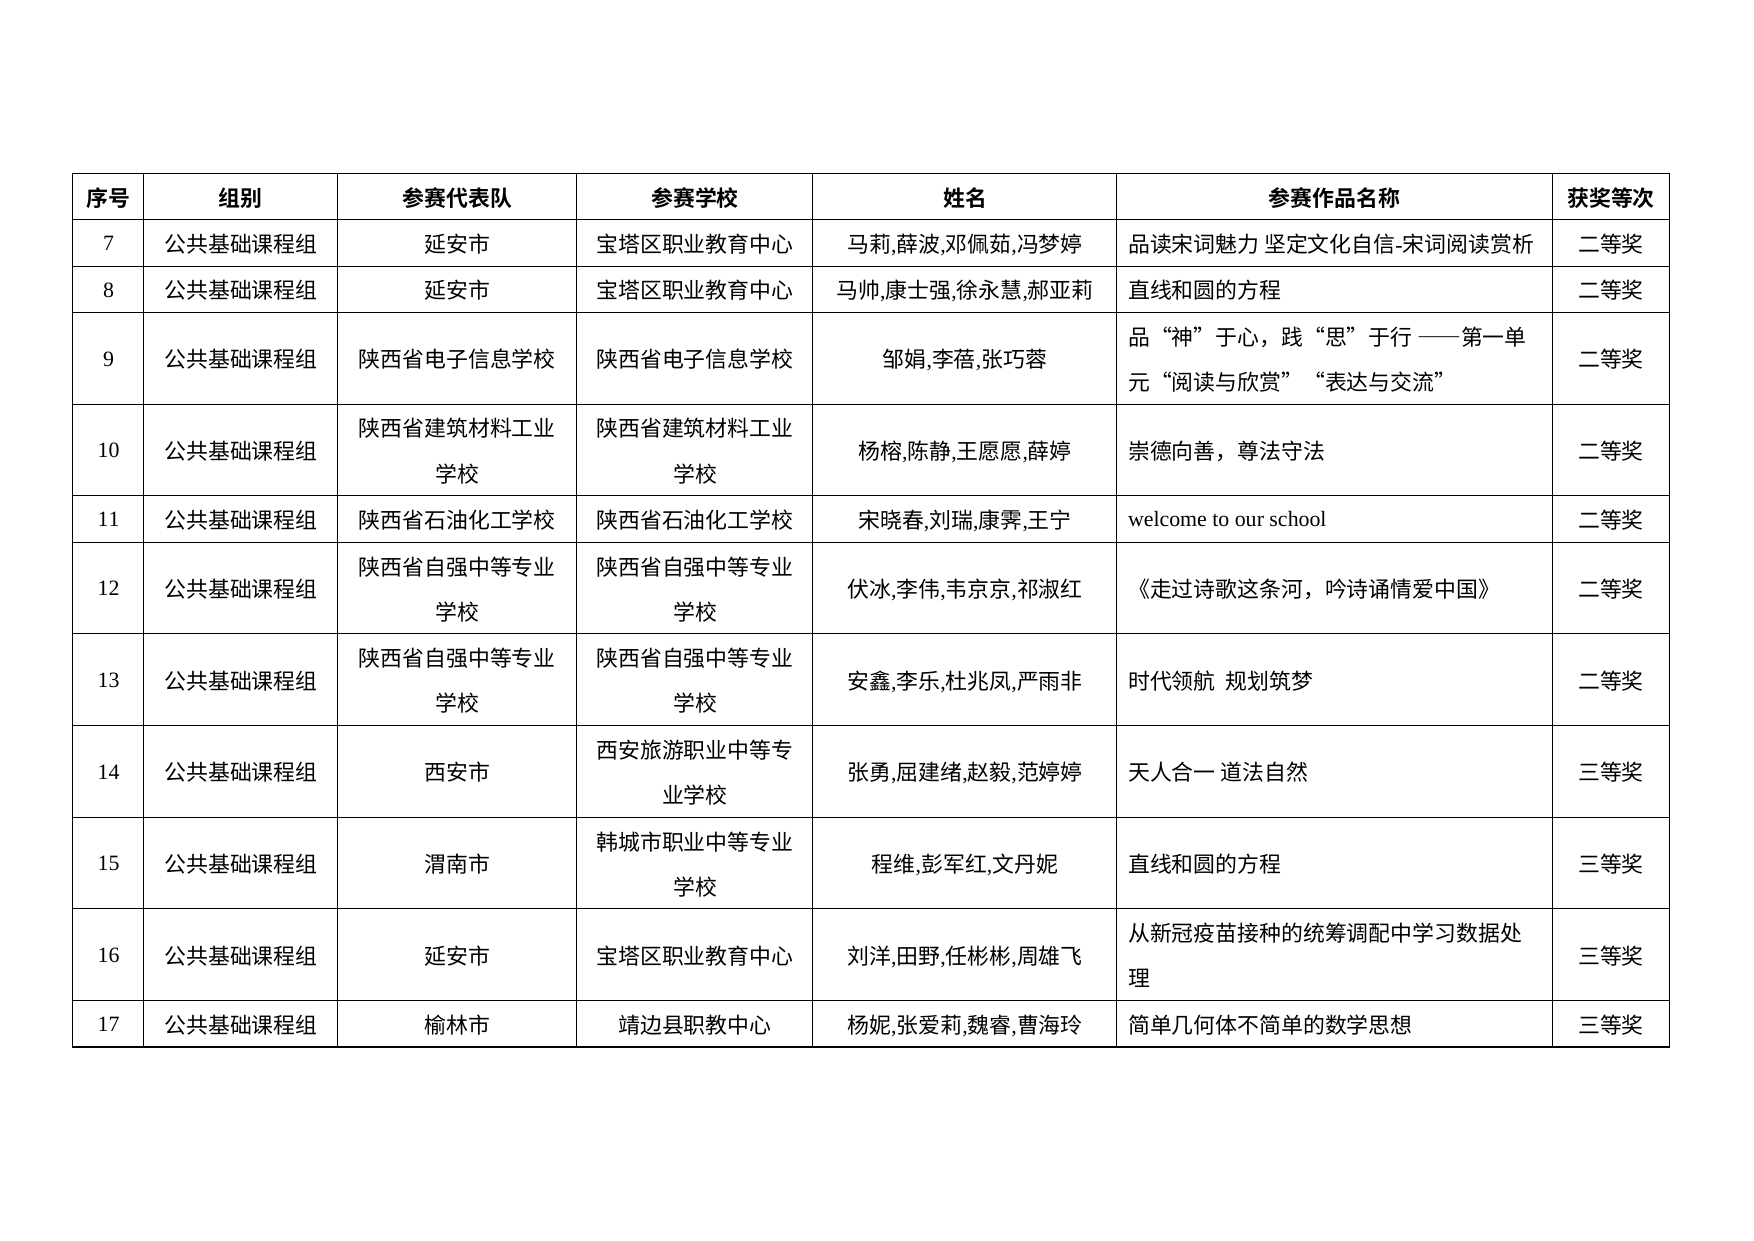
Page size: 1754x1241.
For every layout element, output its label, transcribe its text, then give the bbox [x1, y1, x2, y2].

table_cell 靖边县职教中心 [577, 1001, 812, 1046]
table_cell 10 [73, 405, 143, 495]
table_cell 马帅,康士强,徐永慧,郝亚莉 [813, 267, 1116, 312]
table_cell 从新冠疫苗接种的统筹调配中学习数据处理 [1117, 909, 1552, 1000]
table_cell 二等奖 [1553, 313, 1669, 404]
table_cell 宋晓春,刘瑞,康霁,王宁 [813, 496, 1116, 542]
table_cell 渭南市 [338, 818, 576, 908]
table_cell 公共基础课程组 [144, 496, 337, 542]
table_cell 二等奖 [1553, 543, 1669, 633]
table_cell 崇德向善，尊法守法 [1117, 405, 1552, 495]
table_cell 陕西省石油化工学校 [577, 496, 812, 542]
table_cell 直线和圆的方程 [1117, 818, 1552, 908]
table_cell 公共基础课程组 [144, 726, 337, 817]
table_cell 公共基础课程组 [144, 313, 337, 404]
table_cell 16 [73, 909, 143, 1000]
table_header 序号 [73, 174, 143, 219]
table_cell 品读宋词魅力 坚定文化自信-宋词阅读赏析 [1117, 220, 1552, 266]
table_cell 二等奖 [1553, 634, 1669, 725]
table_cell 三等奖 [1553, 909, 1669, 1000]
table_cell 西安旅游职业中等专业学校 [577, 726, 812, 817]
table_cell 陕西省自强中等专业学校 [338, 634, 576, 725]
table_cell 陕西省建筑材料工业学校 [338, 405, 576, 495]
table_cell 17 [73, 1001, 143, 1046]
table_cell 陕西省建筑材料工业学校 [577, 405, 812, 495]
table_cell 二等奖 [1553, 496, 1669, 542]
table_cell 12 [73, 543, 143, 633]
table_cell 韩城市职业中等专业学校 [577, 818, 812, 908]
table_cell 宝塔区职业教育中心 [577, 220, 812, 266]
table_cell 延安市 [338, 909, 576, 1000]
table_cell 宝塔区职业教育中心 [577, 267, 812, 312]
table_cell 邹娟,李蓓,张巧蓉 [813, 313, 1116, 404]
table_header 姓名 [813, 174, 1116, 219]
table_cell 马莉,薛波,邓佩茹,冯梦婷 [813, 220, 1116, 266]
table_cell 直线和圆的方程 [1117, 267, 1552, 312]
table_cell 15 [73, 818, 143, 908]
table_cell 公共基础课程组 [144, 818, 337, 908]
table_cell 9 [73, 313, 143, 404]
table_cell 简单几何体不简单的数学思想 [1117, 1001, 1552, 1046]
table_cell 三等奖 [1553, 818, 1669, 908]
table_cell 时代领航 规划筑梦 [1117, 634, 1552, 725]
table_cell 伏冰,李伟,韦京京,祁淑红 [813, 543, 1116, 633]
table_header 获奖等次 [1553, 174, 1669, 219]
table_cell 二等奖 [1553, 405, 1669, 495]
table_cell 《走过诗歌这条河，吟诗诵情爱中国》 [1117, 543, 1552, 633]
table_cell 二等奖 [1553, 220, 1669, 266]
table_cell 公共基础课程组 [144, 634, 337, 725]
table_cell 西安市 [338, 726, 576, 817]
table_cell 公共基础课程组 [144, 267, 337, 312]
table_cell 天人合一 道法自然 [1117, 726, 1552, 817]
table_cell 三等奖 [1553, 726, 1669, 817]
table_cell 三等奖 [1553, 1001, 1669, 1046]
table_cell 8 [73, 267, 143, 312]
table_cell 杨妮,张爱莉,魏睿,曹海玲 [813, 1001, 1116, 1046]
table_cell 13 [73, 634, 143, 725]
table_header 参赛学校 [577, 174, 812, 219]
table_header 组别 [144, 174, 337, 219]
table_cell 刘洋,田野,任彬彬,周雄飞 [813, 909, 1116, 1000]
table_cell 陕西省石油化工学校 [338, 496, 576, 542]
table_cell 宝塔区职业教育中心 [577, 909, 812, 1000]
table_cell 陕西省电子信息学校 [577, 313, 812, 404]
table_cell 公共基础课程组 [144, 220, 337, 266]
table_cell 程维,彭军红,文丹妮 [813, 818, 1116, 908]
table_header 参赛作品名称 [1117, 174, 1552, 219]
table_cell 榆林市 [338, 1001, 576, 1046]
table_cell 陕西省自强中等专业学校 [577, 543, 812, 633]
table_header 参赛代表队 [338, 174, 576, 219]
table_cell 公共基础课程组 [144, 405, 337, 495]
table_cell 11 [73, 496, 143, 542]
table_cell 公共基础课程组 [144, 1001, 337, 1046]
table_cell 陕西省自强中等专业学校 [577, 634, 812, 725]
table_cell 公共基础课程组 [144, 909, 337, 1000]
table_cell 二等奖 [1553, 267, 1669, 312]
table_cell 张勇,屈建绪,赵毅,范婷婷 [813, 726, 1116, 817]
table_cell 陕西省自强中等专业学校 [338, 543, 576, 633]
table_cell 延安市 [338, 220, 576, 266]
table_cell 公共基础课程组 [144, 543, 337, 633]
table_cell 品“神”于心，践“思”于行 ——第一单元“阅读与欣赏”“表达与交流” [1117, 313, 1552, 404]
table_cell 延安市 [338, 267, 576, 312]
table_cell 14 [73, 726, 143, 817]
table_cell 7 [73, 220, 143, 266]
table_cell 陕西省电子信息学校 [338, 313, 576, 404]
table_cell 安鑫,李乐,杜兆凤,严雨非 [813, 634, 1116, 725]
table_cell welcome to our school [1117, 496, 1552, 542]
table_cell 杨榕,陈静,王愿愿,薛婷 [813, 405, 1116, 495]
